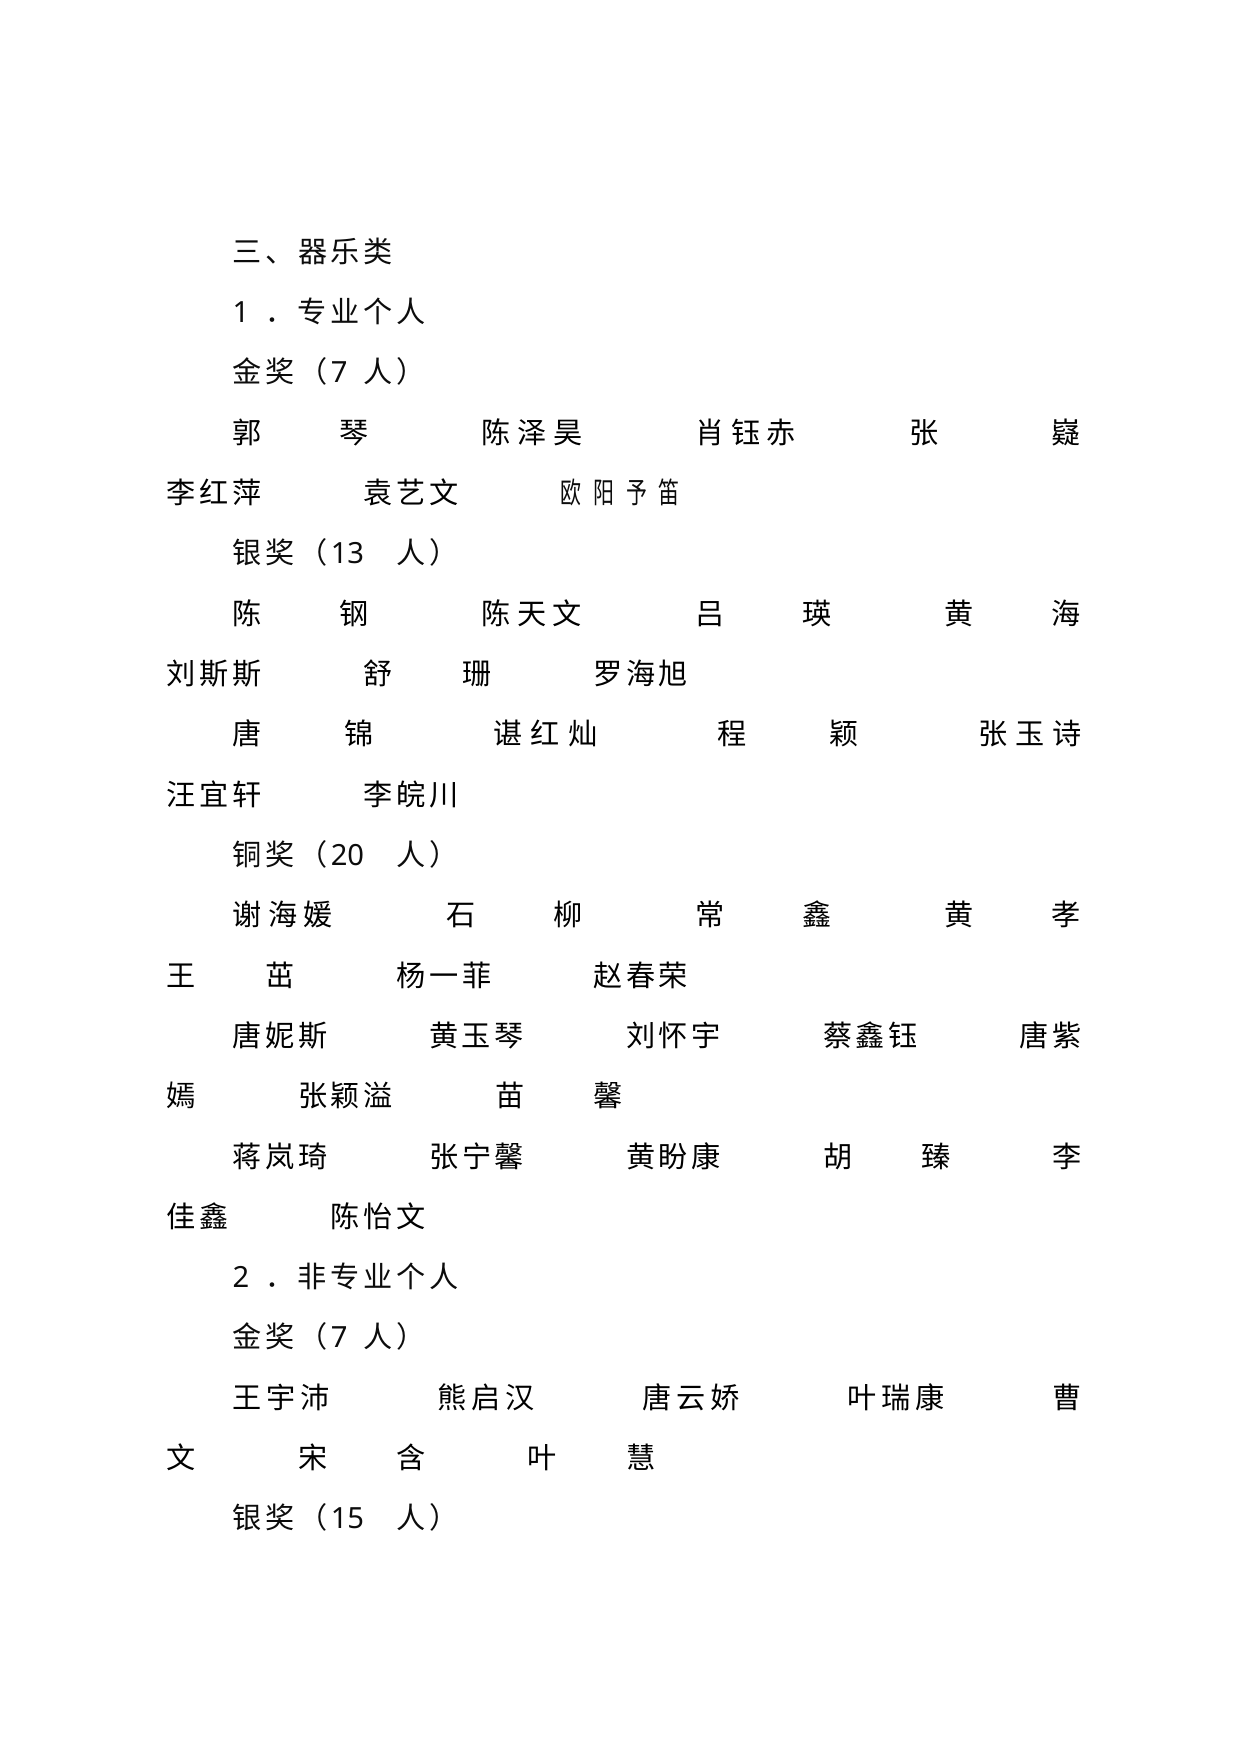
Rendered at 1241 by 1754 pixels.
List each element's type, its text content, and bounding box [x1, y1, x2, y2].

text 郭 琴 陈泽昊 肖钰赤 张 嶷 李红萍 袁艺文 欧阳予笛 [167, 400, 1085, 521]
text 谢海媛 石 柳 常 鑫 黄 孝 王 茁 杨一菲 赵春荣 [167, 883, 1085, 1003]
text 2．非专业个人 [167, 1245, 1085, 1305]
text 蒋岚琦 张宁馨 黄盼康 胡 臻 李佳鑫 陈怡文 [167, 1124, 1085, 1245]
text 陈 钢 陈天文 吕 瑛 黄 海 刘斯斯 舒 珊 罗海旭 [167, 581, 1085, 702]
text 三、器乐类 [167, 219, 1085, 280]
text 唐妮斯 黄玉琴 刘怀宇 蔡鑫钰 唐紫嫣 张颖溢 苗 馨 [167, 1003, 1085, 1124]
text 金奖（7人） [167, 340, 1085, 400]
text 金奖（7人） [167, 1305, 1085, 1365]
text 银奖（15人） [167, 1486, 1085, 1546]
text 唐 锦 谌红灿 程 颖 张玉诗 汪宜轩 李皖川 [167, 702, 1085, 823]
text 1．专业个人 [167, 280, 1085, 340]
text 铜奖（20人） [167, 823, 1085, 883]
text 王宇沛 熊启汉 唐云娇 叶瑞康 曹 文 宋 含 叶 慧 [167, 1365, 1085, 1486]
text 银奖（13人） [167, 521, 1085, 581]
